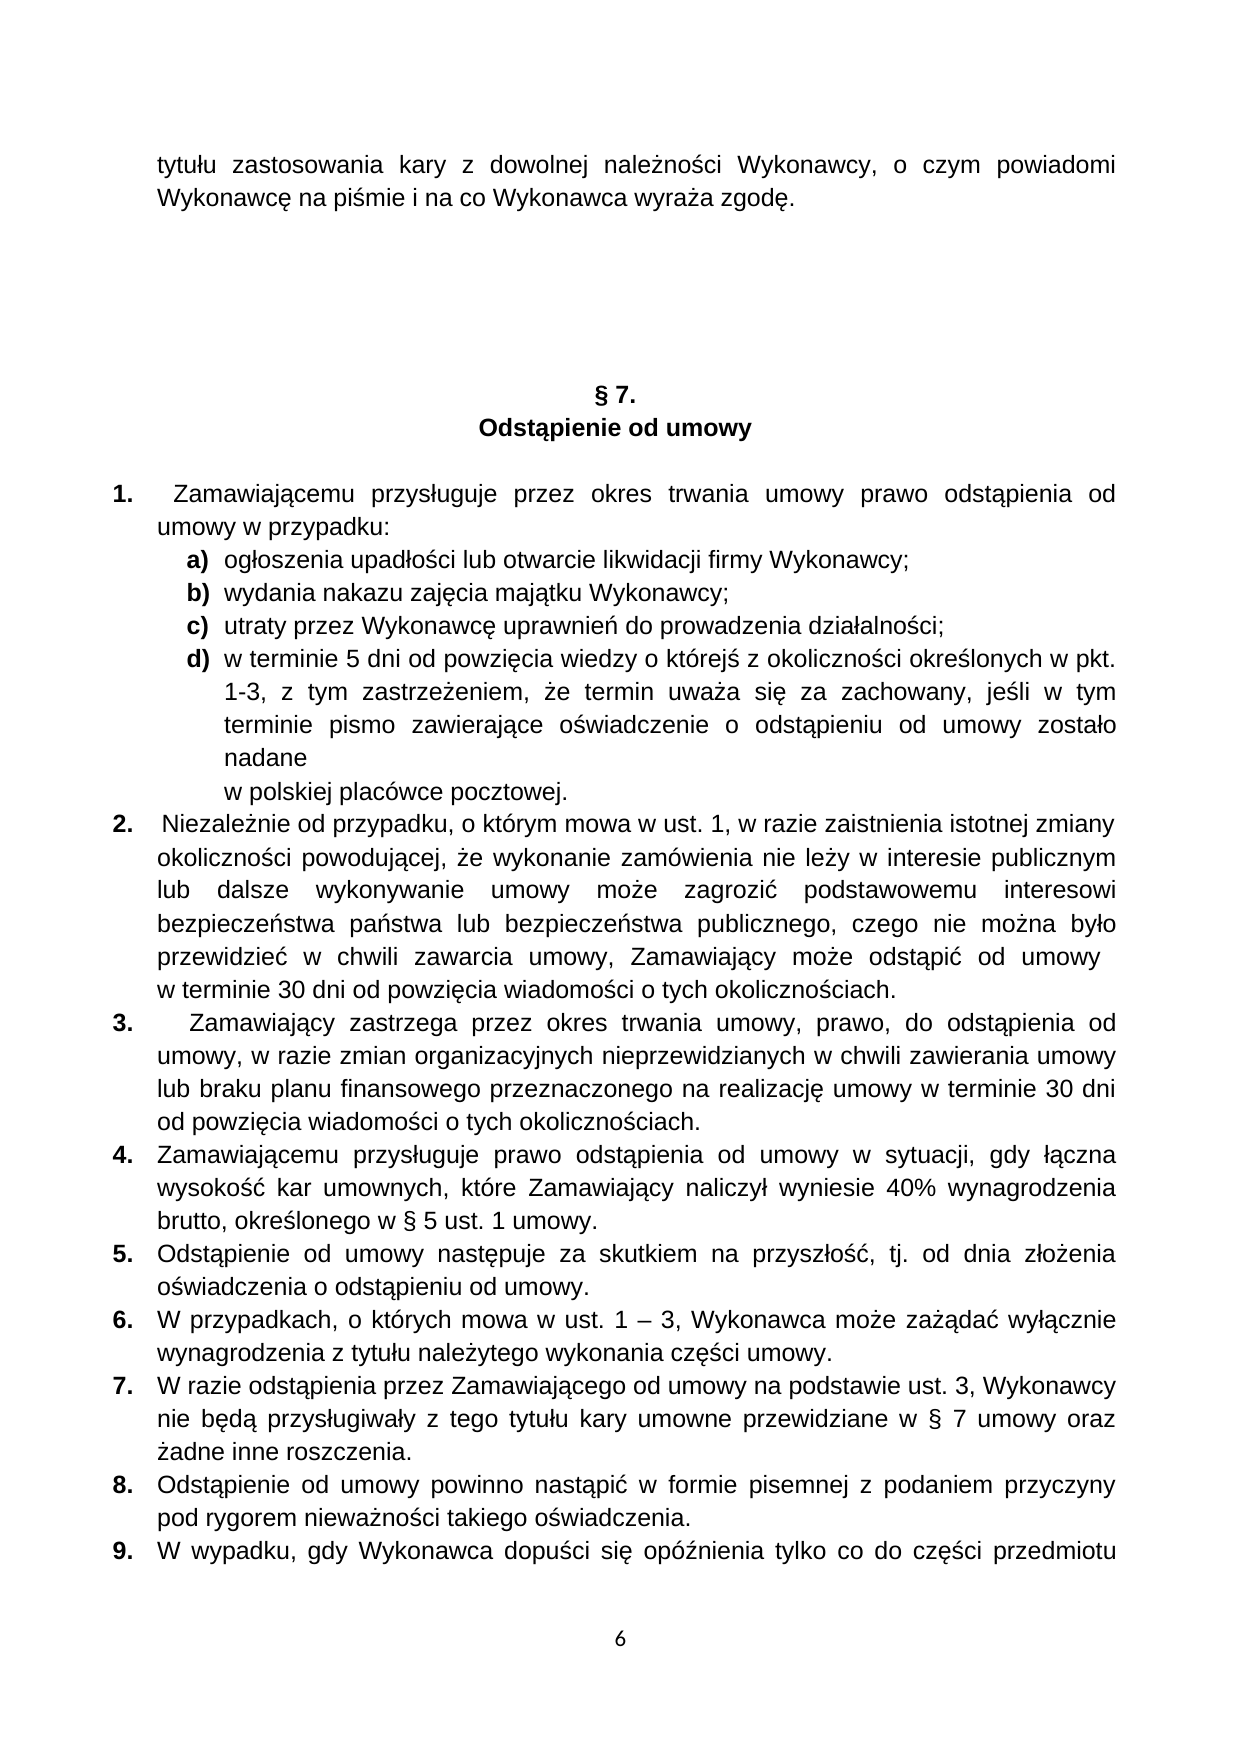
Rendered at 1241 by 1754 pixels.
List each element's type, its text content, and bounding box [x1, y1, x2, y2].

text Odstąpienie od umowy [112, 413, 1118, 442]
list w terminie 5 dni od powzięcia wiedzy o którejś z okoliczności określonych w pkt. 1-3, z tym zastrzeżeniem, że termin uważa się za zachowany, jeśli w tym terminie pismo zawierające oświadczenie o odstąpieniu od umowy zostało nadane w polskiej placówce pocztowej. [186, 644, 1118, 805]
text 1. Zamawiającemu przysługuje przez okres trwania umowy prawo odstąpienia od umowy w przypadku: [112, 479, 1118, 541]
list ogłoszenia upadłości lub otwarcie likwidacji firmy Wykonawcy; [186, 545, 1118, 574]
list utraty przez Wykonawcę uprawnień do prowadzenia działalności; [186, 611, 1118, 640]
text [112, 150, 1118, 212]
text 4. Zamawiającemu przysługuje prawo odstąpienia od umowy w sytuacji, gdy łączna wysokość kar umownych, które Zamawiający naliczył wyniesie 40% wynagrodzenia brutto, określonego w § 5 ust. 1 umowy. [112, 1140, 1118, 1234]
text 2. Niezależnie od przypadku, o którym mowa w ust. 1, w razie zaistnienia istotnej zmiany okoliczności powodującej, że wykonanie zamówienia nie leży w interesie publicznym lub dalsze wykonywanie umowy może zagrozić podstawowemu interesowi bezpieczeństwa państwa lub bezpieczeństwa publicznego, czego nie można było przewidzieć w chwili zawarcia umowy, Zamawiający może odstąpić od umowy w terminie 30 dni od powzięcia wiadomości o tych okolicznościach. [112, 809, 1118, 1003]
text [112, 1536, 1118, 1565]
text 5. Odstąpienie od umowy następuje za skutkiem na przyszłość, tj. od dnia złożenia oświadczenia o odstąpieniu od umowy. [112, 1239, 1118, 1301]
text 6. W przypadkach, o których mowa w ust. 1 – 3, Wykonawca może zażądać wyłącznie wynagrodzenia z tytułu należytego wykonania części umowy. [112, 1305, 1118, 1367]
text 7. W razie odstąpienia przez Zamawiającego od umowy na podstawie ust. 3, Wykonawcy nie będą przysługiwały z tego tytułu kary umowne przewidziane w § 7 umowy oraz żadne inne roszczenia. [112, 1371, 1118, 1466]
text 3. Zamawiający zastrzega przez okres trwania umowy, prawo, do odstąpienia od umowy, w razie zmian organizacyjnych nieprzewidzianych w chwili zawierania umowy lub braku planu finansowego przeznaczonego na realizację umowy w terminie 30 dni od powzięcia wiadomości o tych okolicznościach. [112, 1008, 1118, 1135]
text § 7. [112, 380, 1118, 409]
list wydania nakazu zajęcia majątku Wykonawcy; [186, 578, 1118, 607]
text 8. Odstąpienie od umowy powinno nastąpić w formie pisemnej z podaniem przyczyny pod rygorem nieważności takiego oświadczenia. [112, 1470, 1118, 1532]
